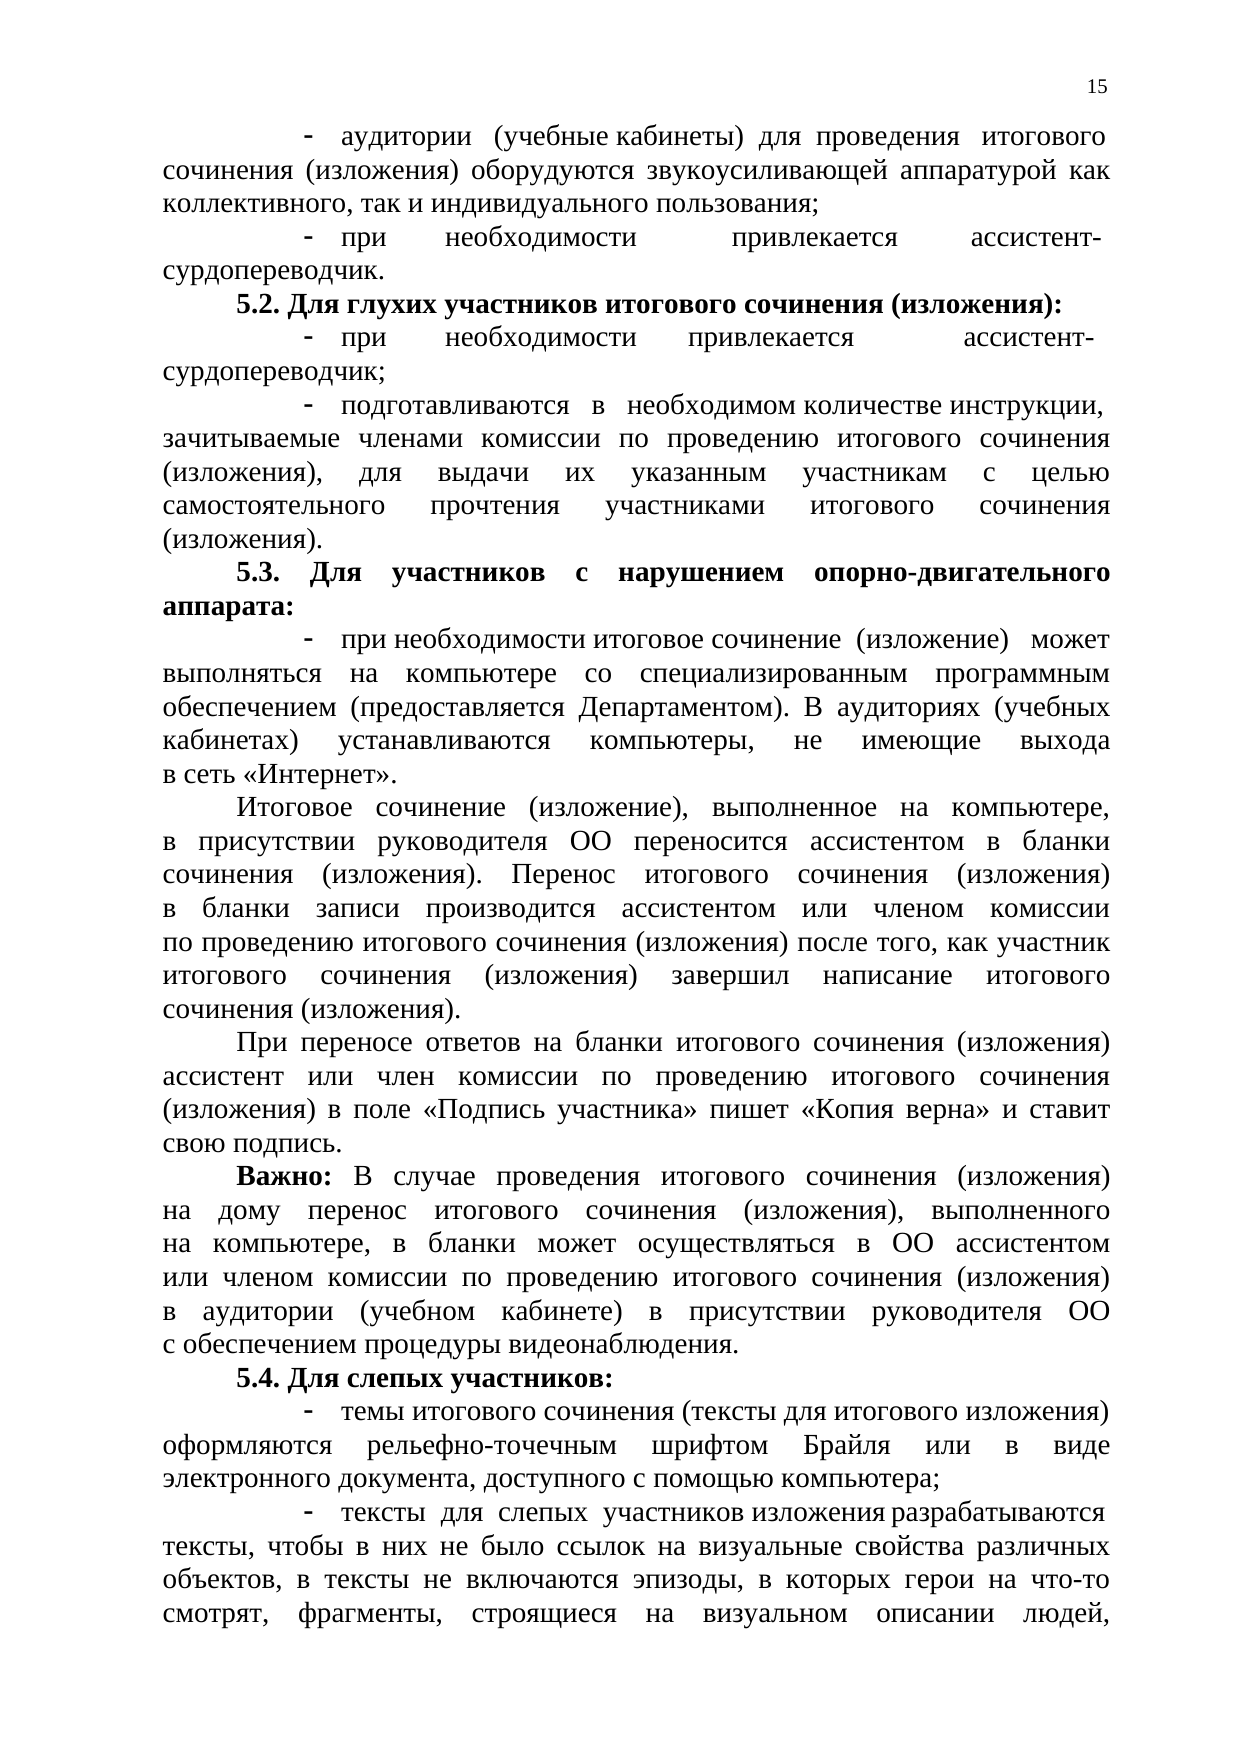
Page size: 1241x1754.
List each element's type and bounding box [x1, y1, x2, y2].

table_cell [151, 118, 1122, 1628]
